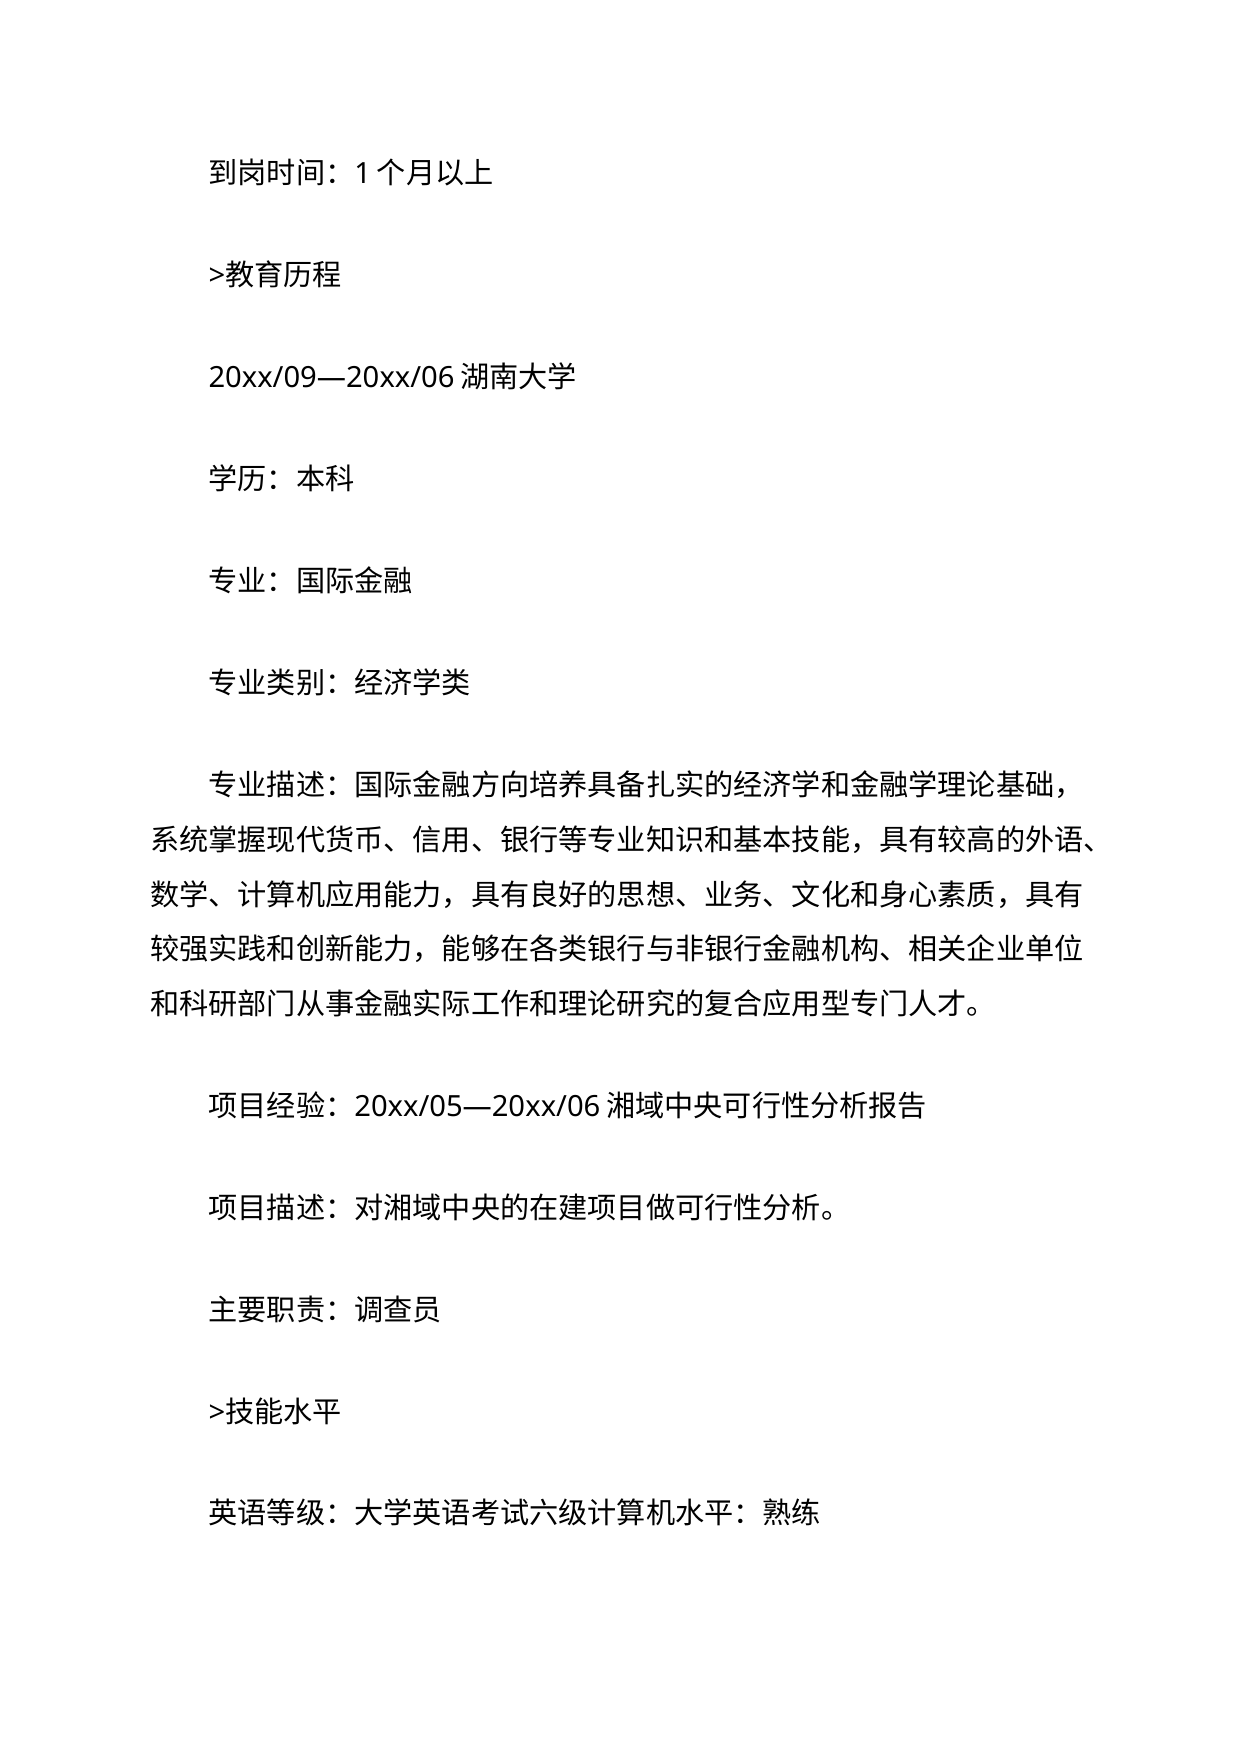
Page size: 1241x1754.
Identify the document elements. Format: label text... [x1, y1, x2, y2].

text >教育历程 [150, 252, 1090, 294]
text 专业类别：经济学类 [150, 659, 1090, 702]
text >技能水平 [150, 1388, 1090, 1431]
text 20xx/09—20xx/06湖南大学 [150, 354, 1090, 396]
text 到岗时间：1个月以上 [150, 150, 1090, 192]
text 学历：本科 [150, 456, 1090, 498]
text 主要职责：调查员 [150, 1286, 1090, 1329]
text 专业描述：国际金融方向培养具备扎实的经济学和金融学理论基础，系统掌握现代货币、信用、银行等专业知识和基本技能，具有较高的外语、数学、计算机应用能力，具有良好的思想、业务、文化和身心素质，具有较强实践和创新能力，能够在各类银行与非银行金融机构、相关企业单位和科研部门从事金融实际工作和理论研究的复合应用型专门人才。 [150, 761, 1090, 1023]
text 项目描述：对湘域中央的在建项目做可行性分析。 [150, 1184, 1090, 1227]
text 专业：国际金融 [150, 558, 1090, 600]
text 英语等级：大学英语考试六级计算机水平：熟练 [150, 1490, 1090, 1532]
text 项目经验：20xx/05—20xx/06湘域中央可行性分析报告 [150, 1083, 1090, 1125]
